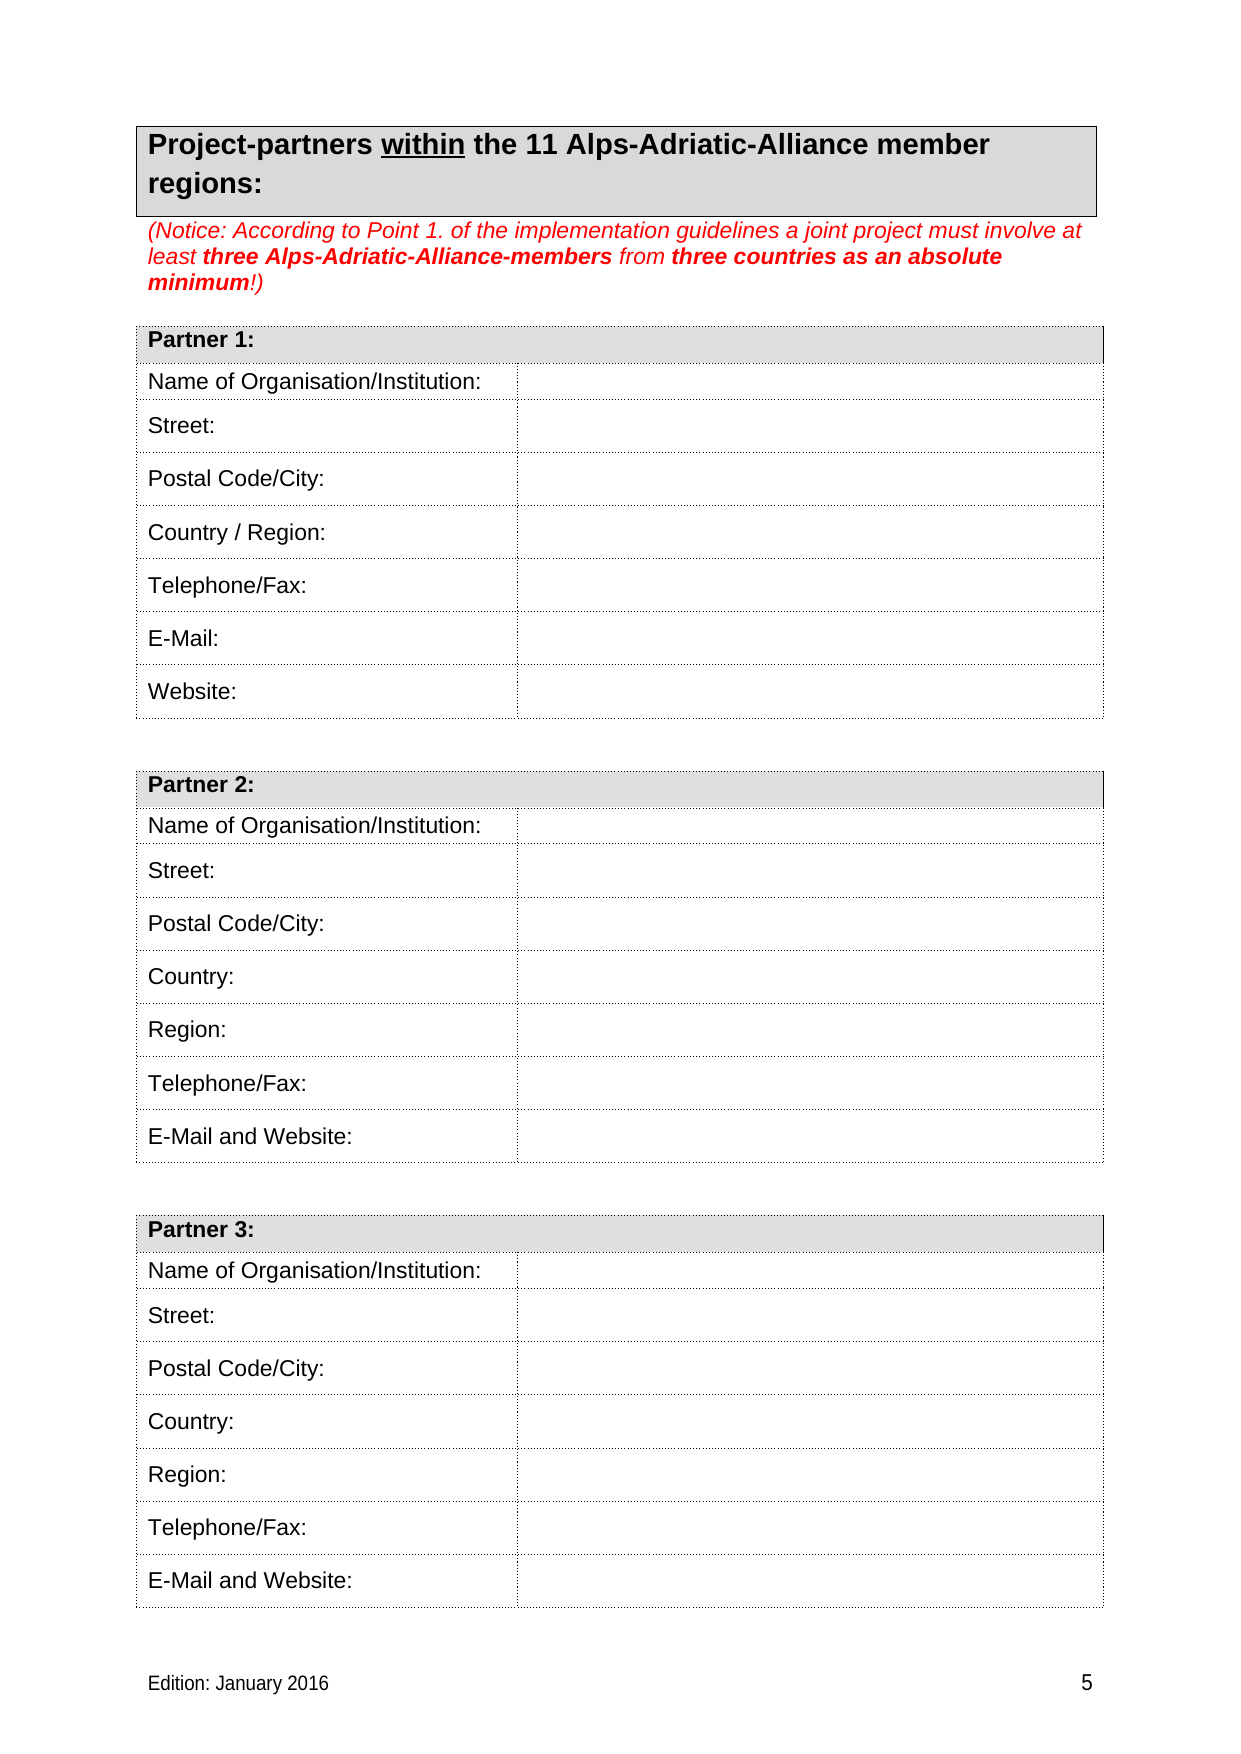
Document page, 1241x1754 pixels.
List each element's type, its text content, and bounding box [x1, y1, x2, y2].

table_cell Region: [136, 1003, 517, 1056]
table_cell Postal Code/City: [136, 452, 517, 505]
table_cell [517, 1554, 1104, 1607]
table_cell [517, 1288, 1104, 1341]
table_cell [517, 505, 1104, 558]
table_cell [517, 950, 1104, 1003]
table_cell Street: [136, 843, 517, 896]
table_cell Postal Code/City: [136, 896, 517, 949]
table_cell Name of Organisation/Institution: [136, 808, 517, 843]
table_cell [517, 1003, 1104, 1056]
table_cell Name of Organisation/Institution: [136, 1252, 517, 1288]
table_cell Region: [136, 1448, 517, 1501]
table_header Partner 1: [136, 326, 1103, 363]
table_cell [517, 611, 1104, 664]
table_cell Telephone/Fax: [136, 1501, 517, 1554]
table_cell Street: [136, 1288, 517, 1341]
text (Notice: According to Point 1. of the implementation guidelines a joint project must involve at least three Alps-Adriatic-Alliance-members from three countries as an absolute minimum!) [148, 217, 1092, 296]
table_cell [517, 1394, 1104, 1447]
table_cell [517, 808, 1104, 843]
table_cell Postal Code/City: [136, 1341, 517, 1394]
table_cell Country: [136, 1394, 517, 1447]
table_cell [517, 1109, 1104, 1162]
table_cell Country: [136, 950, 517, 1003]
table_cell [517, 1501, 1104, 1554]
table_cell Country / Region: [136, 505, 517, 558]
table_cell [517, 1252, 1104, 1288]
table_header Project-partners within the 11 Alps-Adriatic-Alliance member regions: [137, 127, 1096, 216]
table_cell [517, 1341, 1104, 1394]
table_cell E-Mail: [136, 611, 517, 664]
table_cell Telephone/Fax: [136, 558, 517, 611]
table_cell [517, 1448, 1104, 1501]
table_cell Street: [136, 399, 517, 452]
table_cell E-Mail and Website: [136, 1109, 517, 1162]
table_cell [517, 896, 1104, 949]
table_cell [517, 1056, 1104, 1109]
table_cell [517, 558, 1104, 611]
table_cell [517, 452, 1104, 505]
table_cell Telephone/Fax: [136, 1056, 517, 1109]
table_cell [517, 363, 1104, 399]
table_header Partner 2: [136, 771, 1103, 807]
table_cell [517, 843, 1104, 896]
table_cell [517, 664, 1104, 717]
table_header Partner 3: [136, 1215, 1103, 1252]
table_cell E-Mail and Website: [136, 1554, 517, 1607]
table_cell Name of Organisation/Institution: [136, 363, 517, 399]
table_cell Website: [136, 664, 517, 717]
table_cell [517, 399, 1104, 452]
